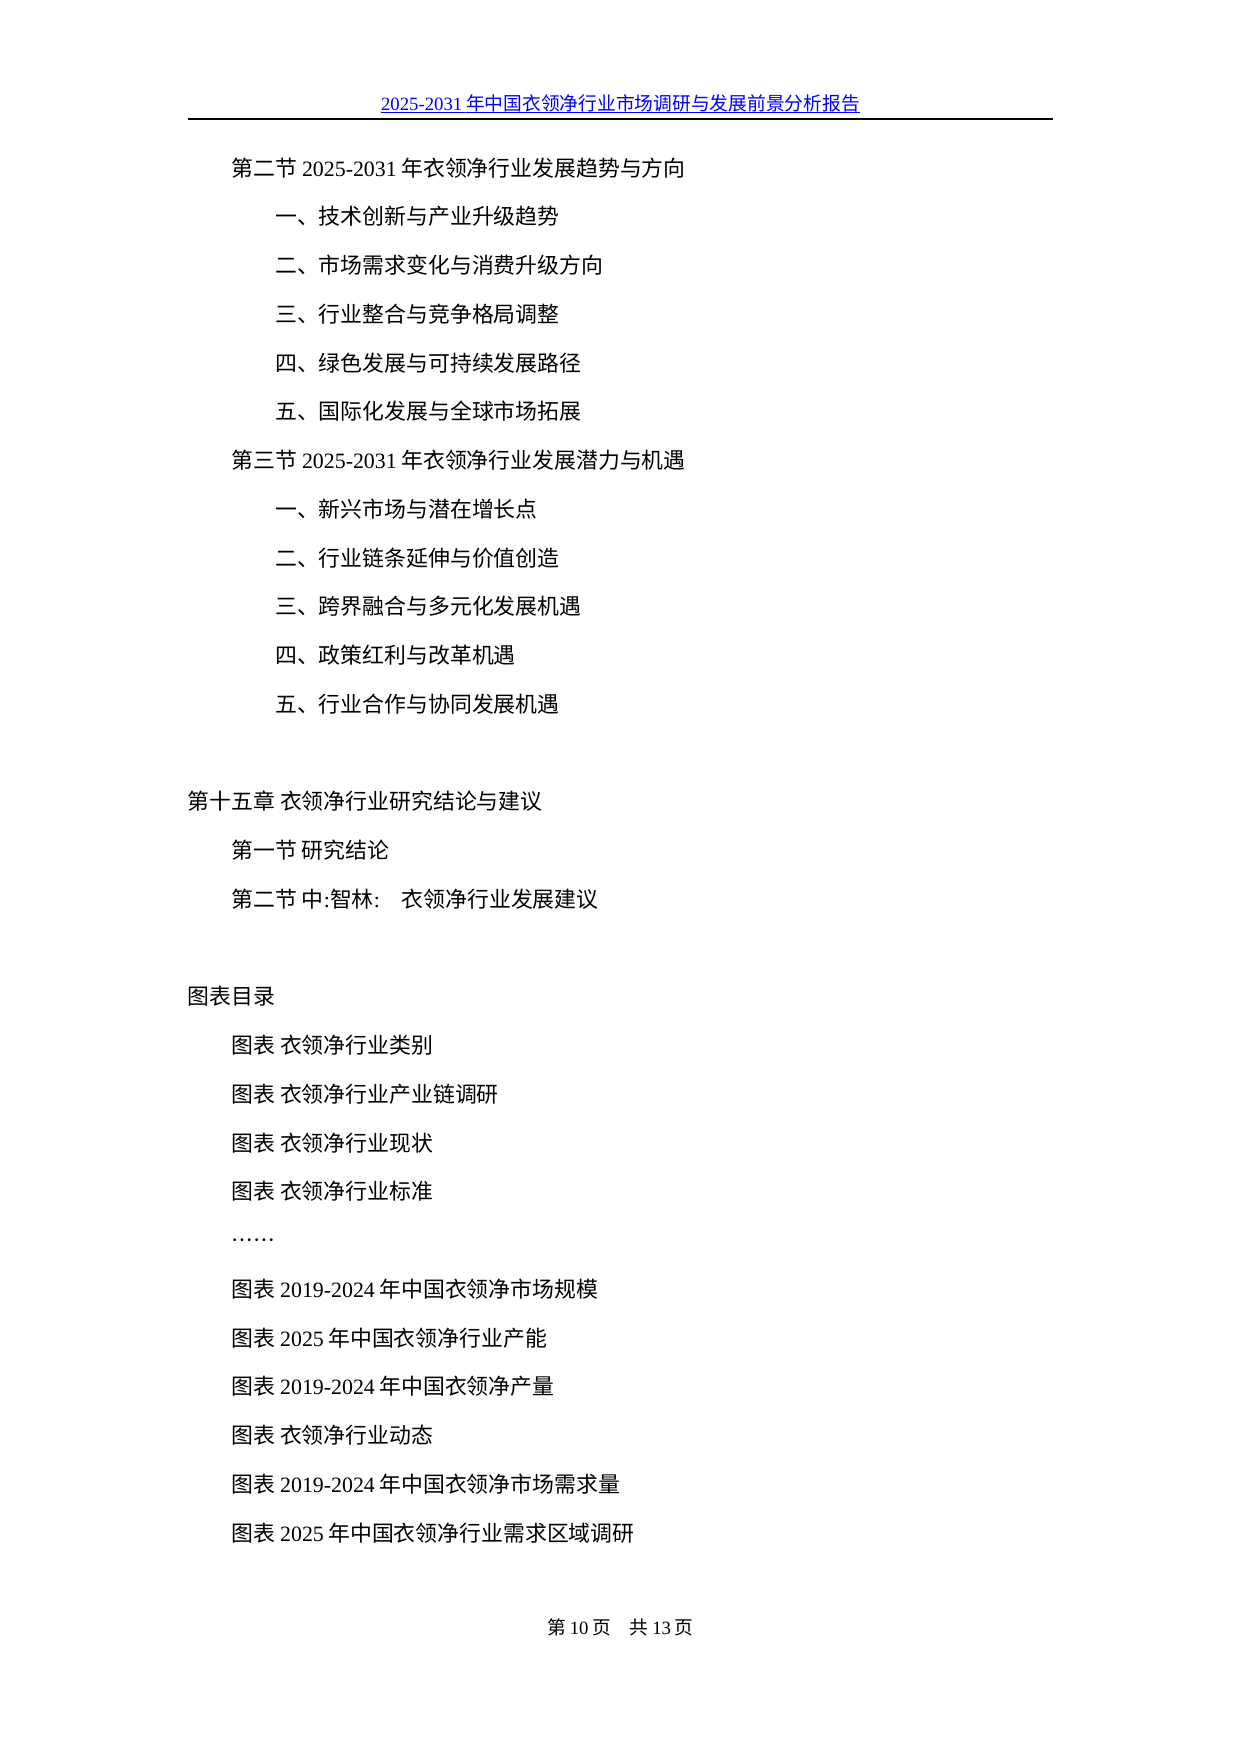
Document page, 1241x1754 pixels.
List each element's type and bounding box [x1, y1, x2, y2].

text [187, 150, 1053, 1548]
